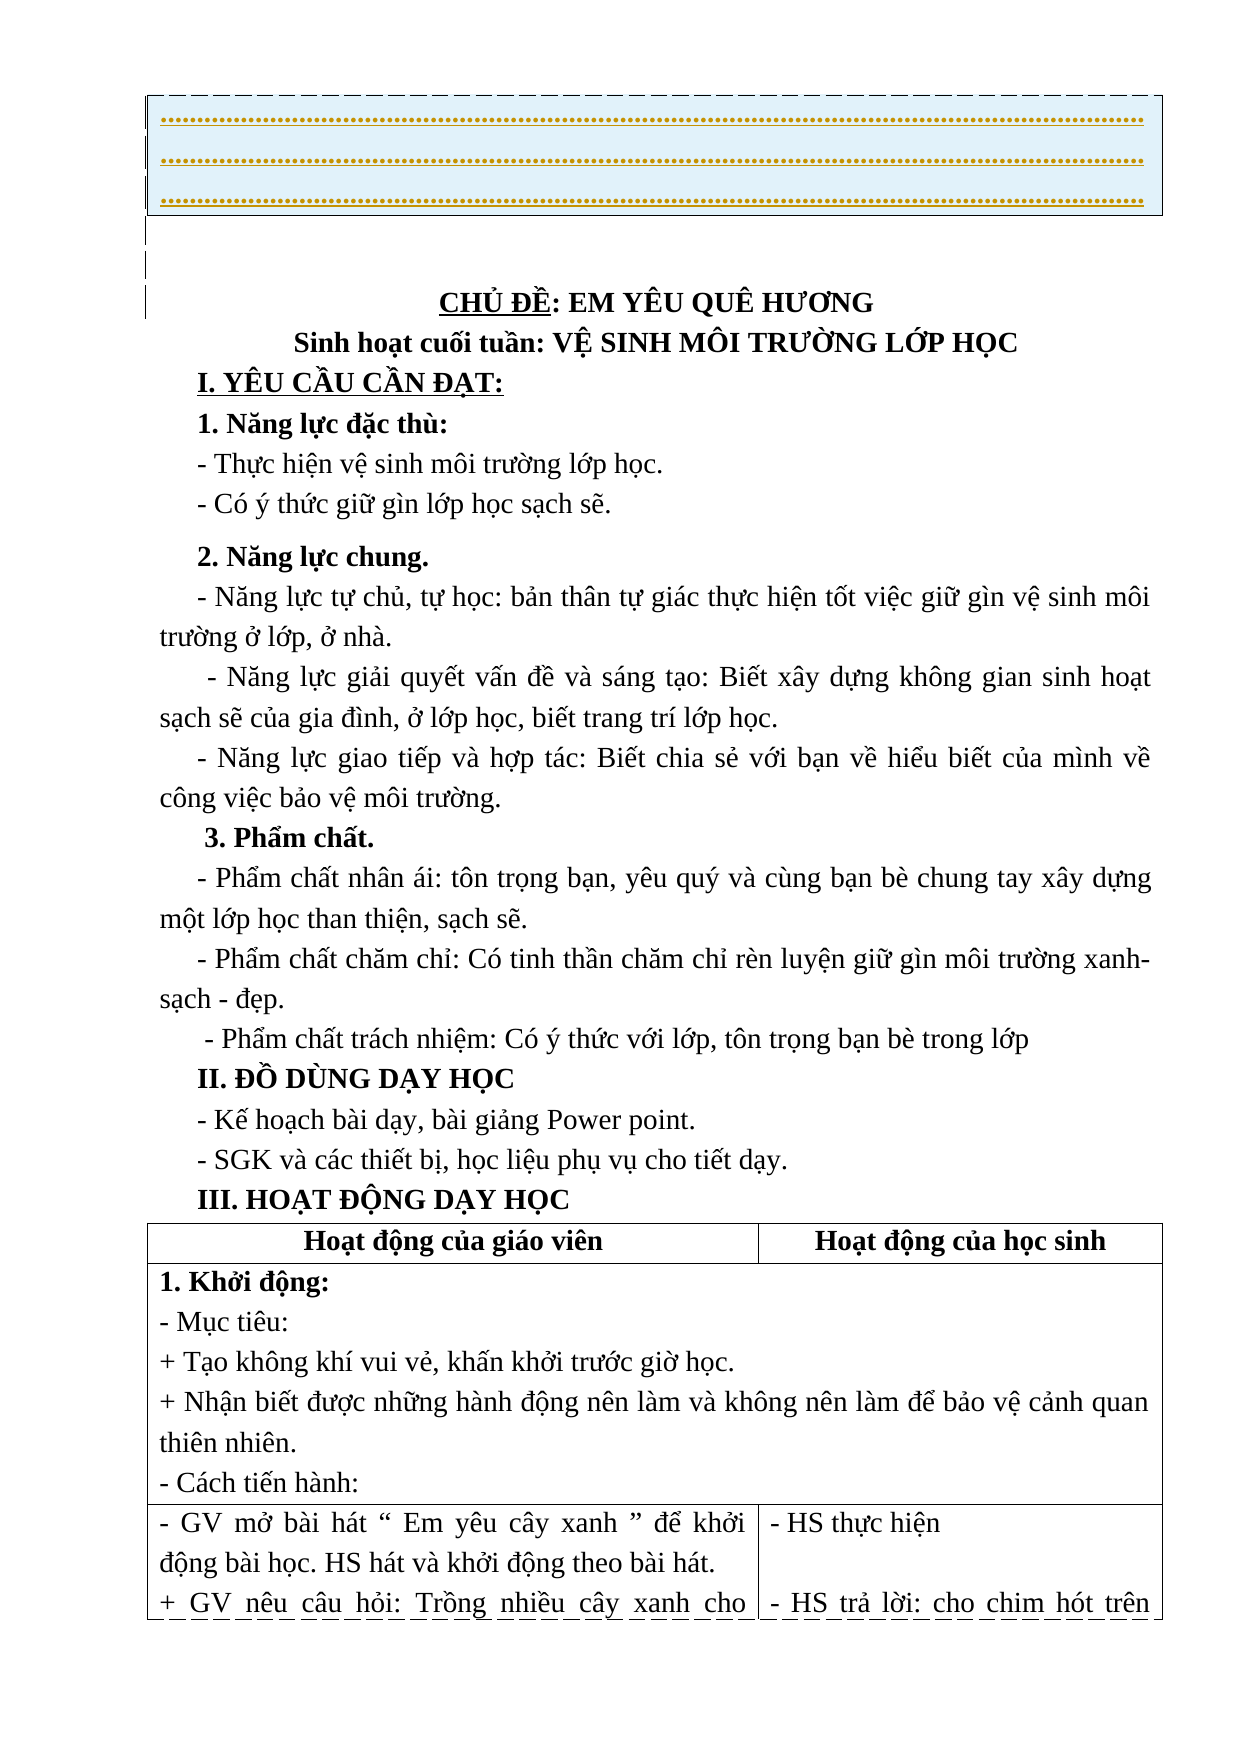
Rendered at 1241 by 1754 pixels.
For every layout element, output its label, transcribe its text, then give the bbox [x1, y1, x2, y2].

text - Kế hoạch bài dạy, bài giảng Power point. [159, 1102, 1153, 1135]
text - Phẩm chất nhân ái: tôn trọng bạn, yêu quý và cùng bạn bè chung tay xây dựng một lớp học than thiện, sạch sẽ. [159, 861, 1153, 934]
text Sinh hoạt cuối tuần: VỆ SINH MÔI TRƯỜNG LỚP HỌC [159, 325, 1153, 359]
text - Năng lực giao tiếp và hợp tác: Biết chia sẻ với bạn về hiểu biết của mình về công việc bảo vệ môi trường. [159, 740, 1153, 814]
text I. YÊU CẦU CẦN ĐẠT: [159, 366, 1153, 399]
text - Có ý thức giữ gìn lớp học sạch sẽ. [159, 486, 1153, 520]
table_cell 1. Khởi động: - Mục tiêu: + Tạo không khí vui vẻ, khấn khởi trước giờ học. + Nhận biết được những hành động nên làm và không nên làm để bảo vệ cảnh quan thiên nhiên. - Cách tiến hành: [148, 1264, 1162, 1504]
text CHỦ ĐỀ: EM YÊU QUÊ HƯƠNG [159, 285, 1153, 319]
text - Năng lực giải quyết vấn đề và sáng tạo: Biết xây dựng không gian sinh hoạt sạch sẽ của gia đình, ở lớp học, biết trang trí lớp học. [159, 659, 1153, 733]
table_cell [759, 1505, 1162, 1619]
text 1. Năng lực đặc thù: [159, 406, 1153, 439]
table_header Hoạt động của giáo viên [148, 1224, 758, 1263]
text II. ĐỒ DÙNG DẠY HỌC [159, 1062, 1153, 1095]
text - Phẩm chất trách nhiệm: Có ý thức với lớp, tôn trọng bạn bè trong lớp [159, 1021, 1153, 1055]
text 2. Năng lực chung. [159, 539, 1153, 572]
text 3. Phẩm chất. [159, 820, 1153, 854]
text III. HOẠT ĐỘNG DẠY HỌC [159, 1182, 1153, 1216]
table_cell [148, 1505, 758, 1619]
text - Phẩm chất chăm chỉ: Có tinh thần chăm chỉ rèn luyện giữ gìn môi trường xanh- sạch - đẹp. [159, 941, 1153, 1015]
text - SGK và các thiết bị, học liệu phụ vụ cho tiết dạy. [159, 1142, 1153, 1176]
table_header Hoạt động của học sinh [759, 1224, 1162, 1263]
text - Năng lực tự chủ, tự học: bản thân tự giác thực hiện tốt việc giữ gìn vệ sinh môi trường ở lớp, ở nhà. [159, 579, 1153, 653]
text - Thực hiện vệ sinh môi trường lớp học. [159, 446, 1153, 479]
